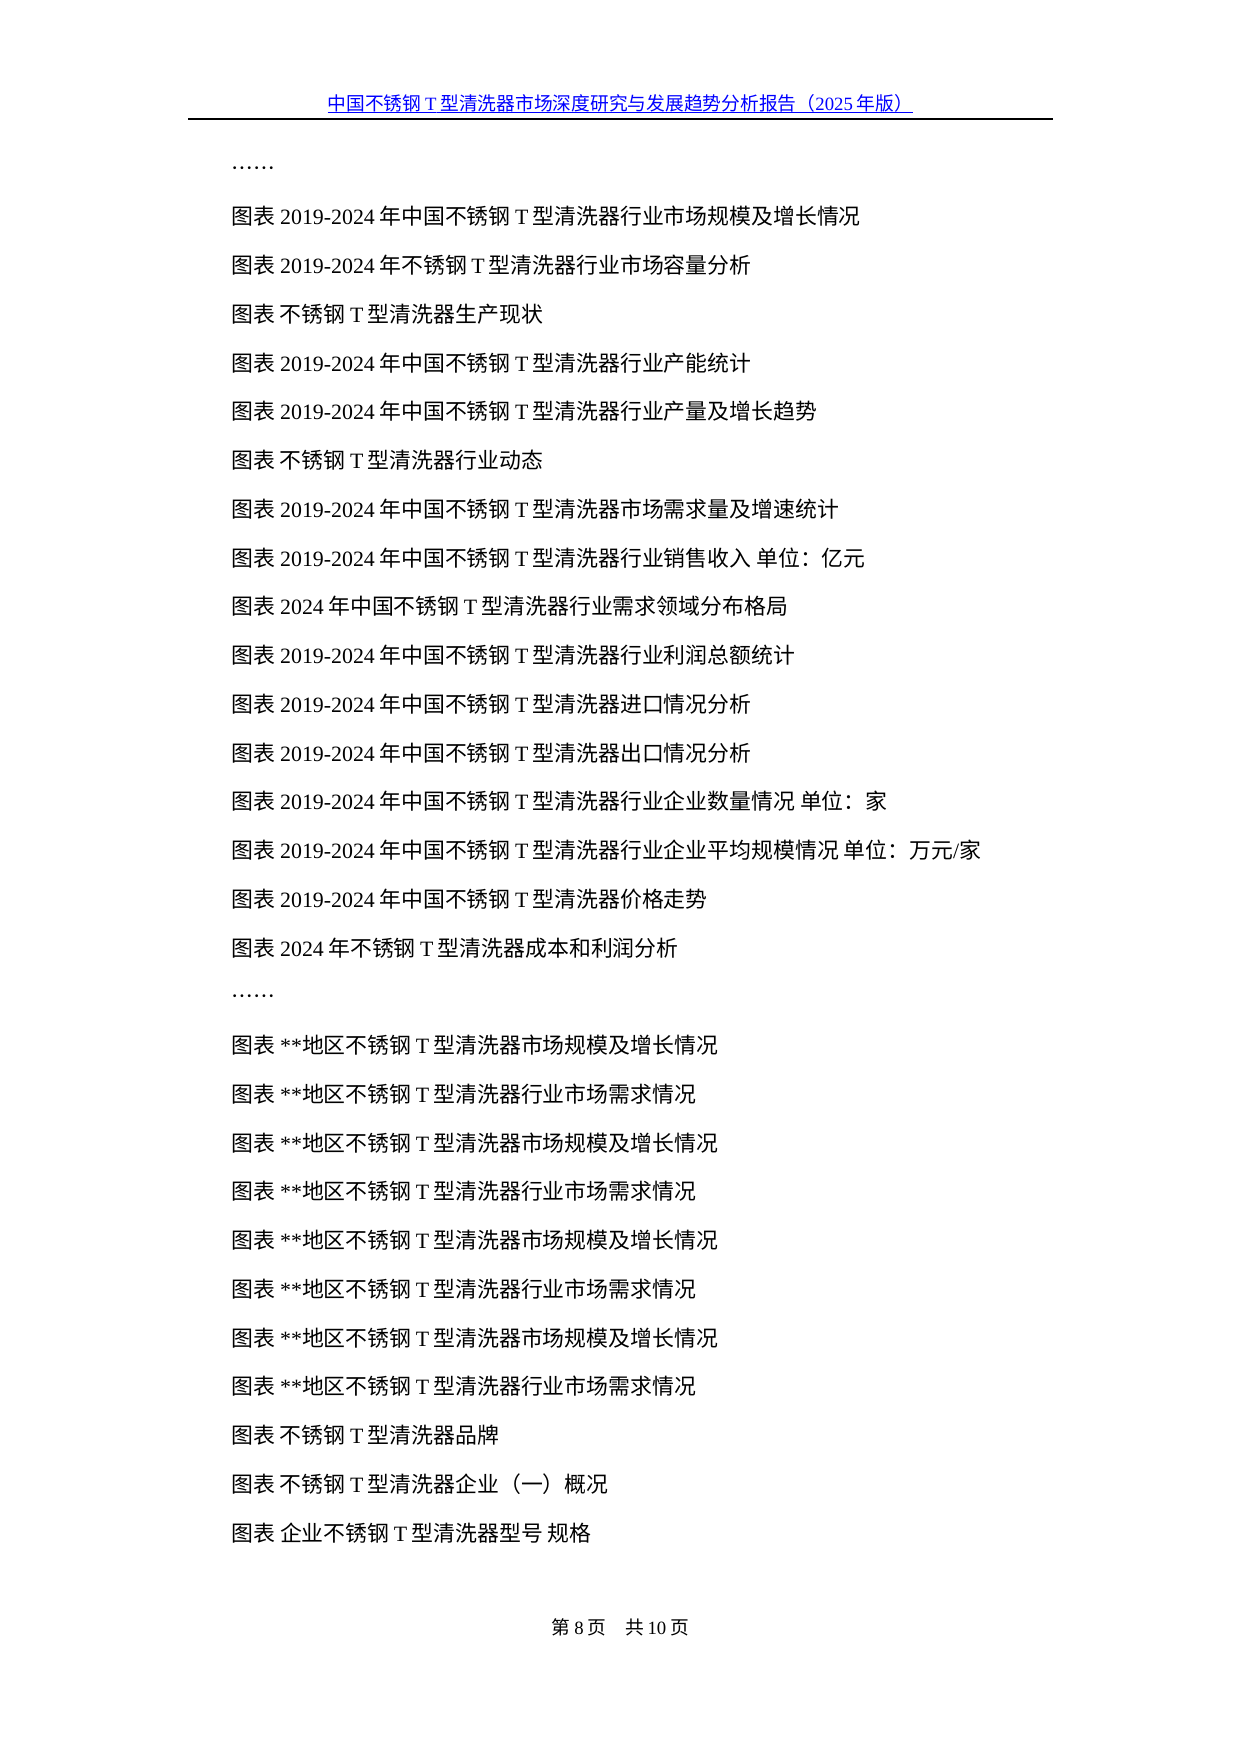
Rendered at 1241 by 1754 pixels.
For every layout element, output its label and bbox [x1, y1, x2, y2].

text [187, 150, 1053, 1548]
